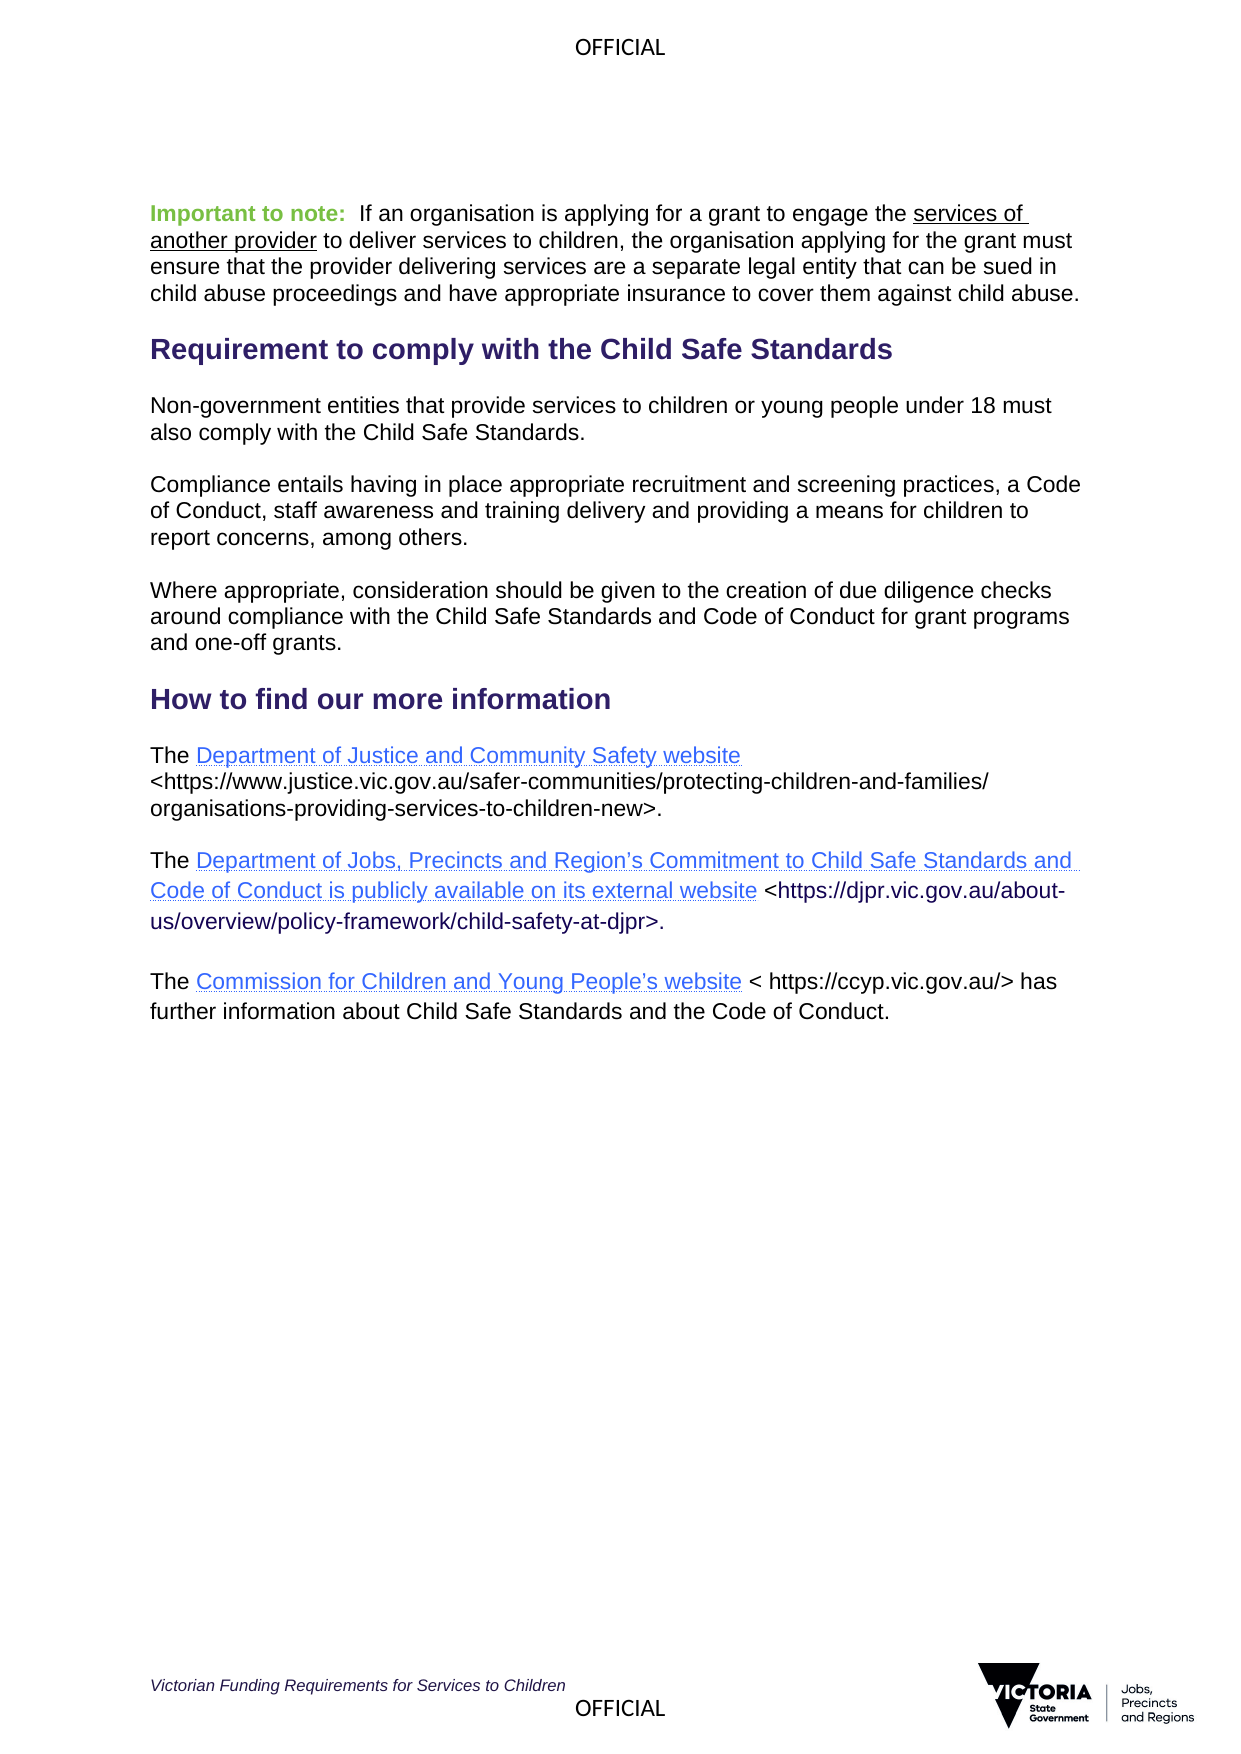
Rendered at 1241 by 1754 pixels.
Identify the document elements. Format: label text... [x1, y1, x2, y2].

text Compliance entails having in place appropriate recruitment and screening practices, a Code of Conduct, staff awareness and training delivery and providing a means for children to report concerns, among others. [150, 471, 1090, 550]
text Non-government entities that provide services to children or young people under 18 must also comply with the Child Safe Standards. [150, 392, 1090, 445]
text Where appropriate, consideration should be given to the creation of due diligence checks around compliance with the Child Safe Standards and Code of Conduct for grant programs and one-off grants. [150, 577, 1090, 656]
list The Department of Justice and Community Safety website <https://www.justice.vic.gov.au/safer-communities/protecting-children-and-families/organisations-providing-services-to-children-new>. [150, 742, 1090, 821]
subtitle How to find our more information [150, 682, 1090, 716]
text Important to note: If an organisation is applying for a grant to engage the services of another provider to deliver services to children, the organisation applying for the grant must ensure that the provider delivering services are a separate legal entity that can be sued in child abuse proceedings and have appropriate insurance to cover them against child abuse. [150, 200, 1090, 306]
text The Commission for Children and Young People’s website < https://ccyp.vic.gov.au/> has further information about Child Safe Standards and the Code of Conduct. [150, 968, 1090, 1025]
text The Department of Jobs, Precincts and Region’s Commitment to Child Safe Standards and Code of Conduct is publicly available on its external website <https://djpr.vic.gov.au/about-us/overview/policy-framework/child-safety-at-djpr>. [150, 847, 1090, 934]
subtitle Requirement to comply with the Child Safe Standards [150, 332, 1090, 366]
picture [0, 1650, 1241, 1754]
